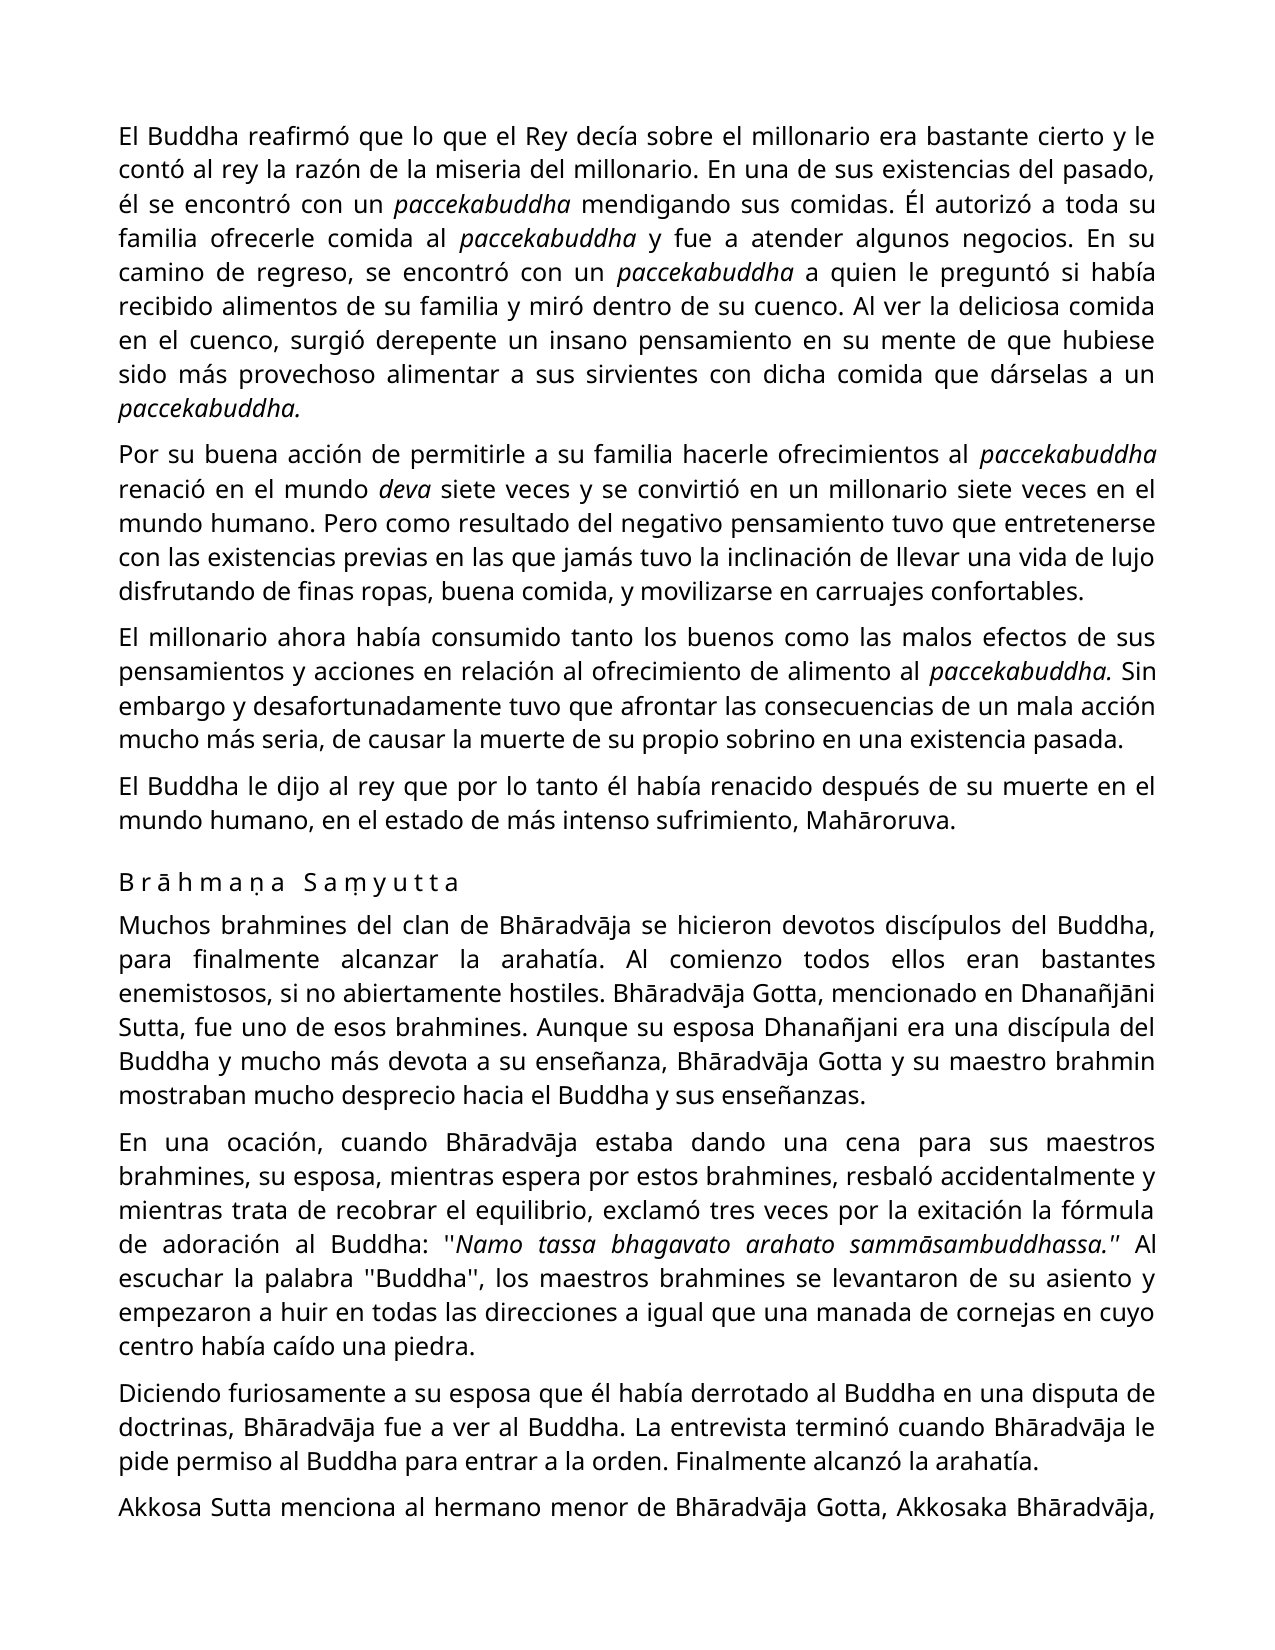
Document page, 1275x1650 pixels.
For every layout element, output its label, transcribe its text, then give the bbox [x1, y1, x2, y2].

text El Buddha le dijo al rey que por lo tanto él había renacido después de su muerte en el mundo humano, en el estado de más intenso sufrimiento, Mahāroruva. [118, 769, 1157, 837]
text Muchos brahmines del clan de Bhāradvāja se hicieron devotos discípulos del Buddha, para finalmente alcanzar la arahatía. Al comienzo todos ellos eran bastantes enemistosos, si no abiertamente hostiles. Bhāradvāja Gotta, mencionado en Dhanañjāni Sutta, fue uno de esos brahmines. Aunque su esposa Dhanañjani era una discípula del Buddha y mucho más devota a su enseñanza, Bhāradvāja Gotta y su maestro brahmin mostraban mucho desprecio hacia el Buddha y sus enseñanzas. [118, 907, 1157, 1112]
text El millonario ahora había consumido tanto los buenos como las malos efectos de sus pensamientos y acciones en relación al ofrecimiento de alimento al paccekabuddha. Sin embargo y desafortunadamente tuvo que afrontar las consecuencias de un mala acción mucho más seria, de causar la muerte de su propio sobrino en una existencia pasada. [118, 620, 1157, 756]
text En una ocación, cuando Bhāradvāja estaba dando una cena para sus maestros brahmines, su esposa, mientras espera por estos brahmines, resbaló accidentalmente y mientras trata de recobrar el equilibrio, exclamó tres veces por la exitación la fórmula de adoración al Buddha: ''Namo tassa bhagavato arahato sammāsambuddhassa.'' Al escuchar la palabra ''Buddha'', los maestros brahmines se levantaron de su asiento y empezaron a huir en todas las direcciones a igual que una manada de cornejas en cuyo centro había caído una piedra. [118, 1124, 1157, 1363]
subtitle Brāhmaṇa Saṃyutta [118, 864, 1157, 898]
text El Buddha reafirmó que lo que el Rey decía sobre el millonario era bastante cierto y le contó al rey la razón de la miseria del millonario. En una de sus existencias del pasado, él se encontró con un paccekabuddha mendigando sus comidas. Él autorizó a toda su familia ofrecerle comida al paccekabuddha y fue a atender algunos negocios. En su camino de regreso, se encontró con un paccekabuddha a quien le preguntó si había recibido alimentos de su familia y miró dentro de su cuenco. Al ver la deliciosa comida en el cuenco, surgió derepente un insano pensamiento en su mente de que hubiese sido más provechoso alimentar a sus sirvientes con dicha comida que dárselas a un paccekabuddha. [118, 118, 1157, 425]
text Por su buena acción de permitirle a su familia hacerle ofrecimientos al paccekabuddha renació en el mundo deva siete veces y se convirtió en un millonario siete veces en el mundo humano. Pero como resultado del negativo pensamiento tuvo que entretenerse con las existencias previas en las que jamás tuvo la inclinación de llevar una vida de lujo disfrutando de finas ropas, buena comida, y movilizarse en carruajes confortables. [118, 437, 1157, 607]
text Diciendo furiosamente a su esposa que él había derrotado al Buddha en una disputa de doctrinas, Bhāradvāja fue a ver al Buddha. La entrevista terminó cuando Bhāradvāja le pide permiso al Buddha para entrar a la orden. Finalmente alcanzó la arahatía. [118, 1375, 1157, 1477]
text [118, 1490, 1157, 1524]
